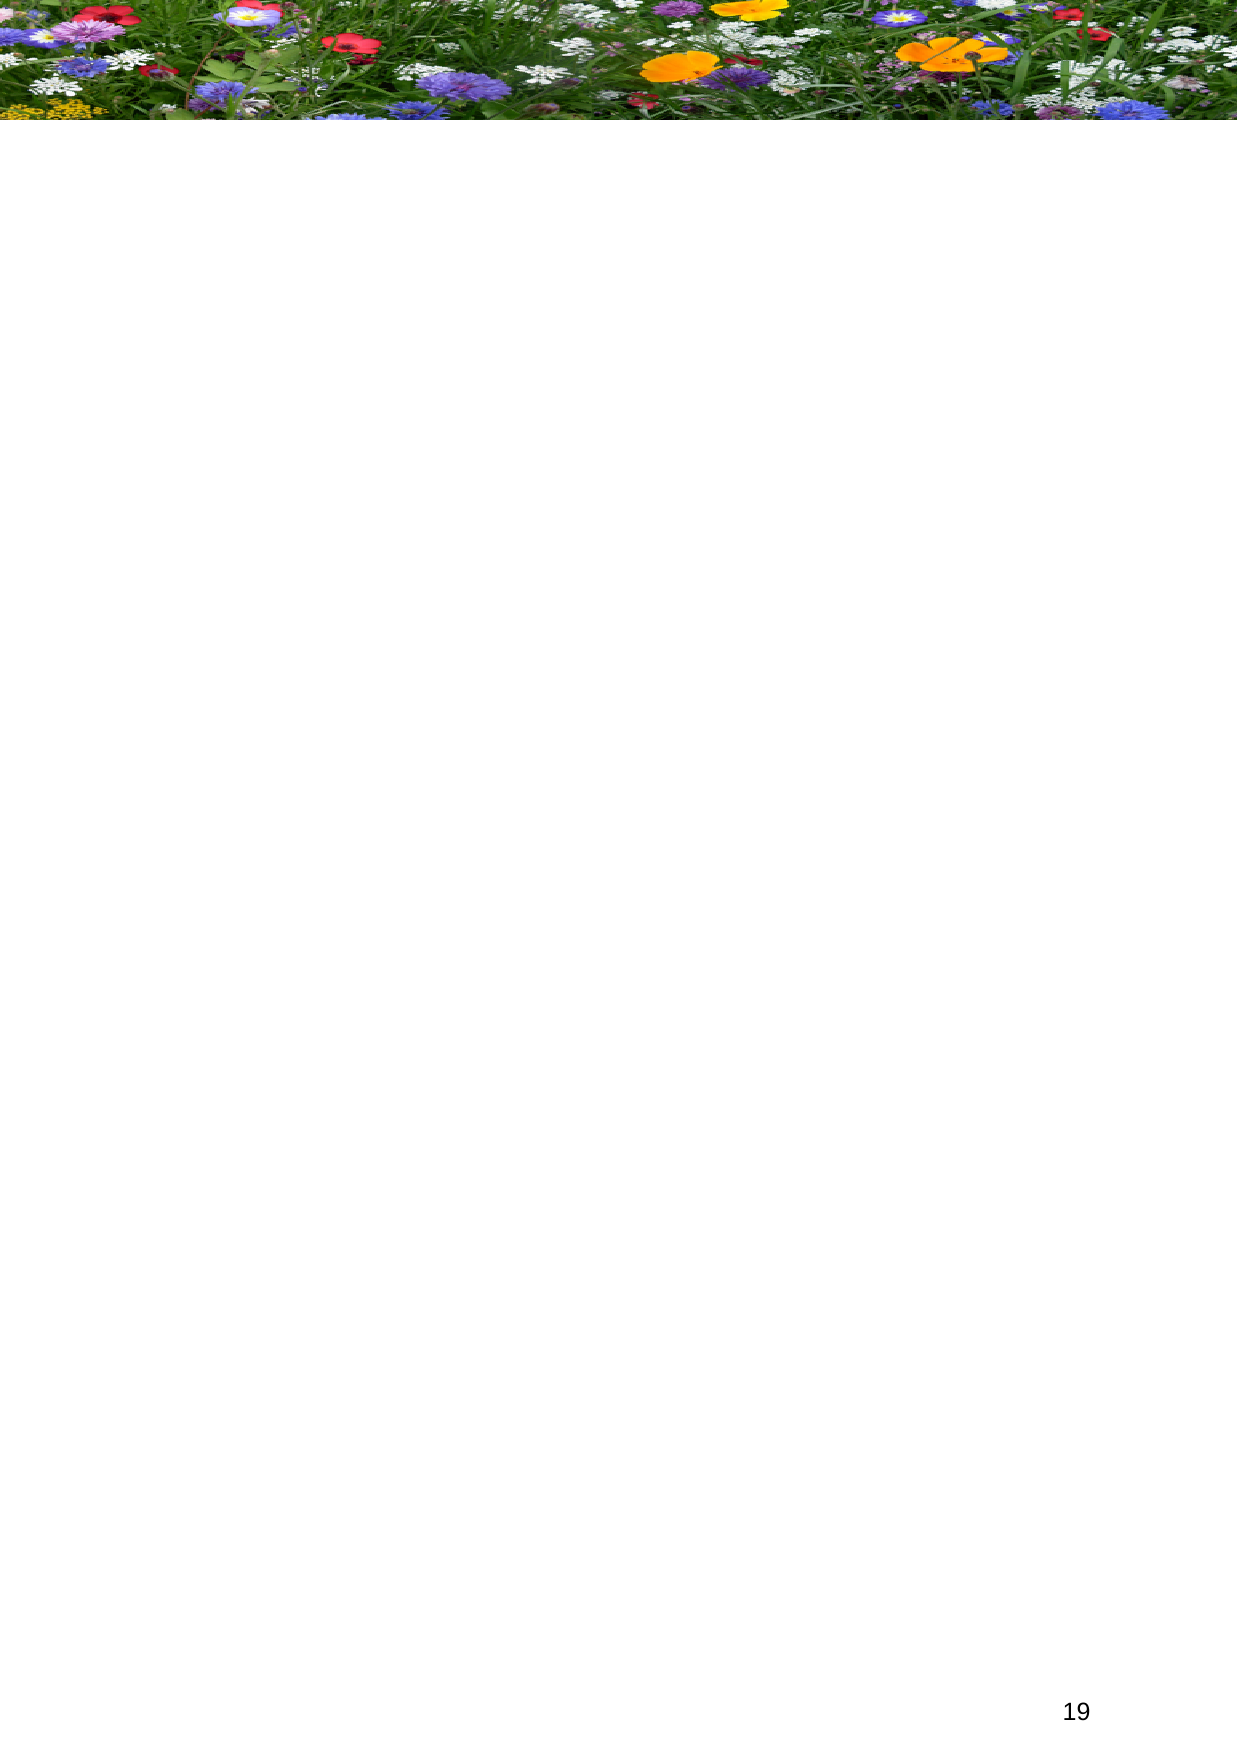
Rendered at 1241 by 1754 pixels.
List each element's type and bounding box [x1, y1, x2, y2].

picture [0, 0, 1241, 120]
